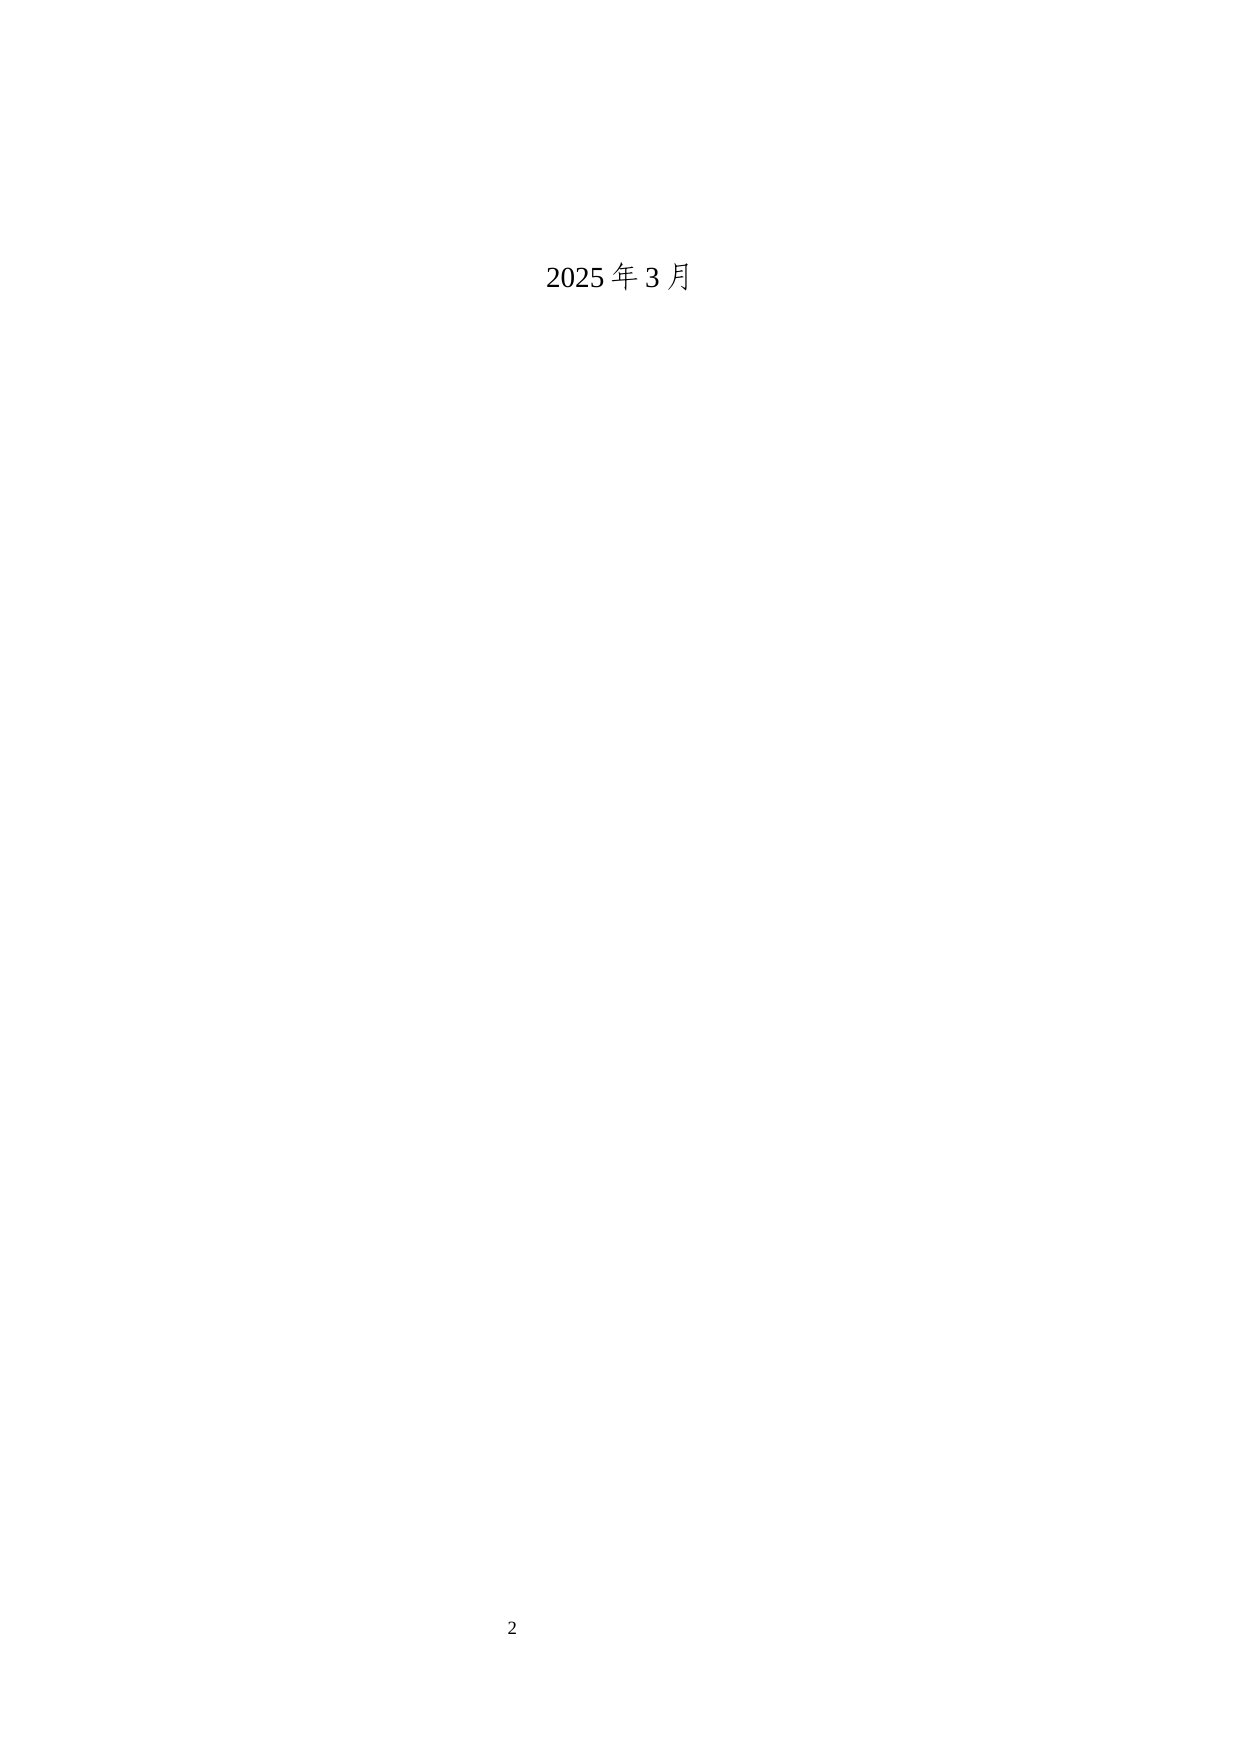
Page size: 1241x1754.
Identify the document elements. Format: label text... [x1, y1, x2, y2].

text 2025年3月 [187, 244, 1053, 309]
